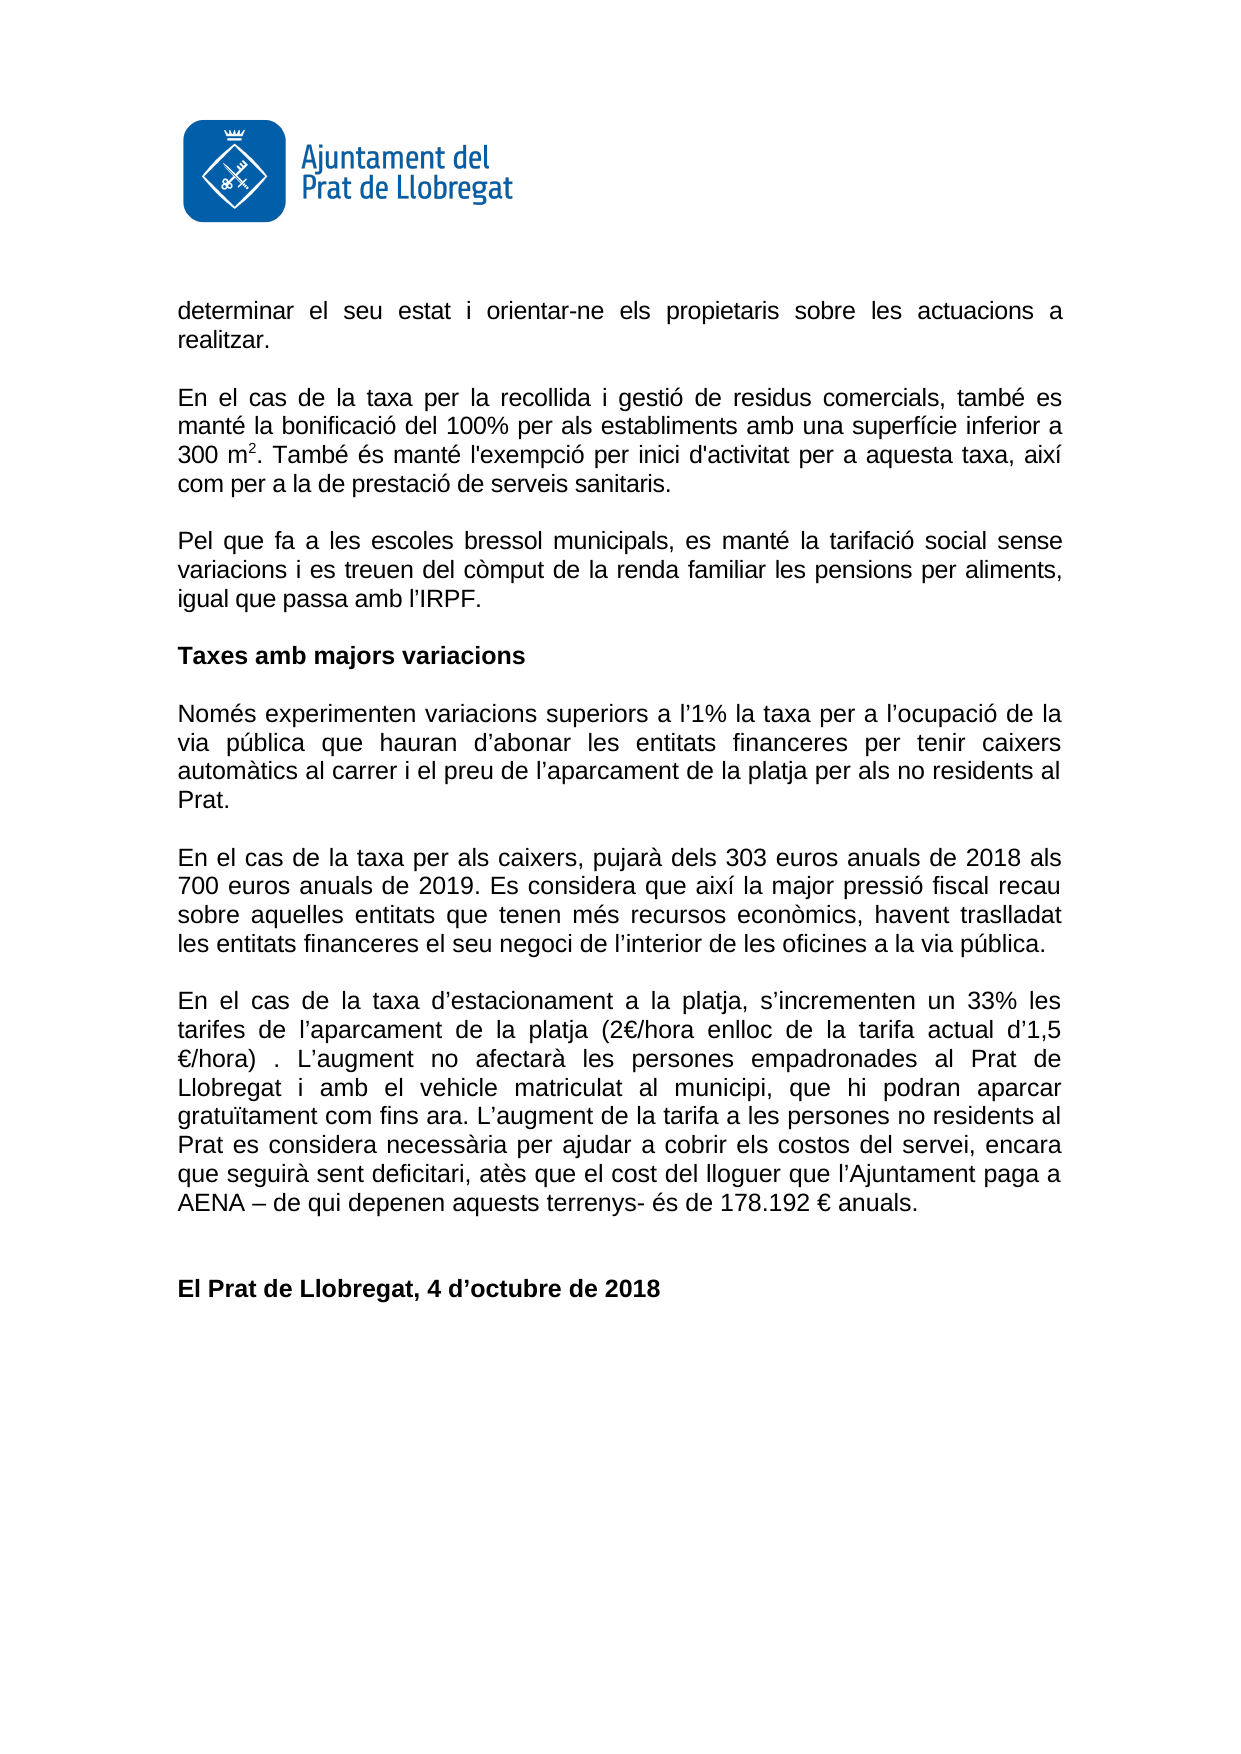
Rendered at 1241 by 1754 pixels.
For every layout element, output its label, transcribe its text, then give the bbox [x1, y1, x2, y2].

text El Prat de Llobregat, 4 d’octubre de 2018 [177, 1274, 1063, 1302]
text En el cas de la taxa d’estacionament a la platja, s’incrementen un 33% les tarifes de l’aparcament de la platja (2€/hora enlloc de la tarifa actual d’1,5 €/hora) . L’augment no afectarà les persones empadronades al Prat de Llobregat i amb el vehicle matriculat al municipi, que hi podran aparcar gratuïtament com fins ara. L’augment de la tarifa a les persones no residents al Prat es considera necessària per ajudar a cobrir els costos del servei, encara que seguirà sent deficitari, atès que el cost del lloguer que l’Ajuntament paga a AENA – de qui depenen aquests terrenys- és de 178.192 € anuals. [177, 986, 1063, 1216]
text En el cas de la taxa per la recollida i gestió de residus comercials, també es manté la bonificació del 100% per als establiments amb una superfície inferior a . També és manté l'exempció per inici d'activitat per a aquesta taxa, així com per a la de prestació de serveis sanitaris. [177, 382, 1063, 497]
picture [177, 73, 564, 268]
text Pel que fa a les escoles bressol municipals, es manté la tarifació social sense variacions i es treuen del còmput de la renda familiar les pensions per aliments, igual que passa amb l’IRPF. [177, 526, 1063, 612]
text En el cas de la taxa per als caixers, pujarà dels 303 euros anuals de 2018 als 700 euros anuals de 2019. Es considera que així la major pressió fiscal recau sobre aquelles entitats que tenen més recursos econòmics, havent traslladat les entitats financeres el seu negoci de l’interior de les oficines a la via pública. [177, 842, 1063, 957]
text Taxes amb majors variacions [177, 641, 1063, 670]
text Només experimenten variacions superiors a l’1% la taxa per a l’ocupació de la via pública que hauran d’abonar les entitats financeres per tenir caixers automàtics al carrer i el preu de l’aparcament de la platja per als no residents al Prat. [177, 699, 1063, 814]
